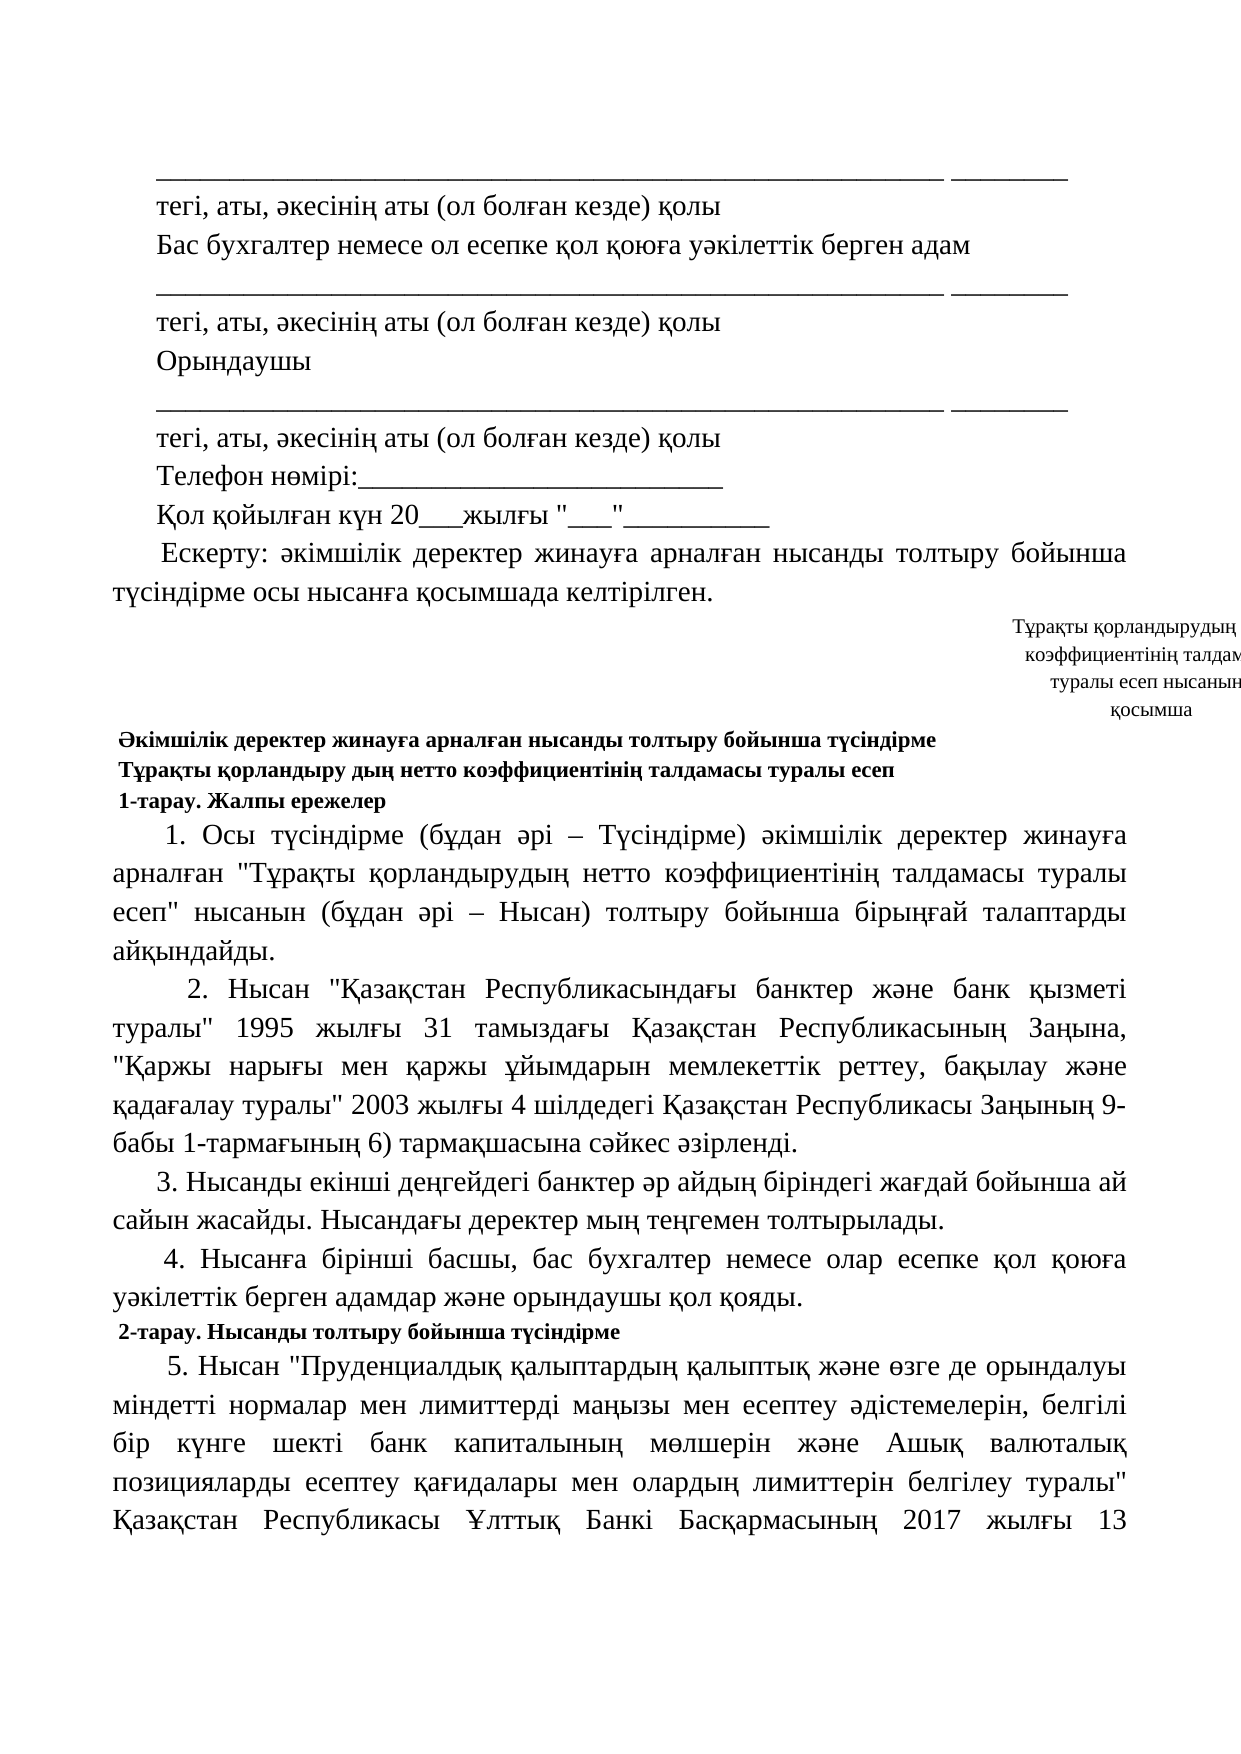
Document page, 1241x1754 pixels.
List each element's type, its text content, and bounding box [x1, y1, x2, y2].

text 1. Осы түсіндірме (бұдан әрі – Түсіндірме) әкімшілік деректер жинауға арналған "Тұрақты қорландырудың нетто коэффициентінің талдамасы туралы есеп" нысанын (бұдан әрі – Нысан) толтыру бойынша бірыңғай талаптарды айқындайды. [112, 817, 1128, 966]
text ______________________________________________________ ________ [112, 266, 1128, 299]
text ______________________________________________________ ________ [112, 381, 1128, 415]
text Қол қойылған күн 20___жылғы "___"__________ [112, 497, 1128, 530]
text тегі, аты, әкесінің аты (ол болған кезде) қолы [112, 420, 1128, 453]
text 2. Нысан "Қазақстан Республикасындағы банктер және банк қызметі туралы" 1995 жылғы 31 тамыздағы Қазақстан Республикасының Заңына, "Қаржы нарығы мен қаржы ұйымдарын мемлекеттік реттеу, бақылау және қадағалау туралы" 2003 жылғы 4 шілдедегі Қазақстан Республикасы Заңының 9-бабы 1-тармағының 6) тармақшасына сәйкес әзірленді. [112, 971, 1128, 1159]
text тегі, аты, әкесінің аты (ол болған кезде) қолы [112, 188, 1128, 222]
text ______________________________________________________ ________ [112, 150, 1128, 183]
text тегі, аты, әкесінің аты (ол болған кезде) қолы [112, 304, 1128, 338]
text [112, 1348, 1128, 1536]
text 3. Нысанды екiншi деңгейдегi банктер әр айдың біріндегі жағдай бойынша ай сайын жасайды. Нысандағы деректер мың теңгемен толтырылады. [112, 1164, 1128, 1236]
text Тұрақты қорландыру дың нетто коэффициентінің талдамасы туралы есеп [112, 757, 1128, 783]
text Әкімшілік деректер жинауға арналған нысанды толтыру бойынша түсіндірме [112, 726, 1128, 753]
text Орындаушы [112, 343, 1128, 376]
text Бас бухгалтер немесе ол есепке қол қоюға уәкілеттік берген адам [112, 227, 1128, 261]
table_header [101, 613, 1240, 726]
text 1-тарау. Жалпы ережелер [112, 787, 1128, 813]
text Ескерту: әкімшілік деректер жинауға арналған нысанды толтыру бойынша түсіндірме осы нысанға қосымшада келтірілген. [112, 535, 1128, 607]
text Телефон нөмірі:_________________________ [112, 458, 1128, 492]
text 2-тарау. Нысанды толтыру бойынша түсіндірме [112, 1318, 1128, 1344]
text 4. Нысанға бірінші басшы, бас бухгалтер немесе олар есепке қол қоюға уәкілеттік берген адамдар және орындаушы қол қояды. [112, 1241, 1128, 1313]
